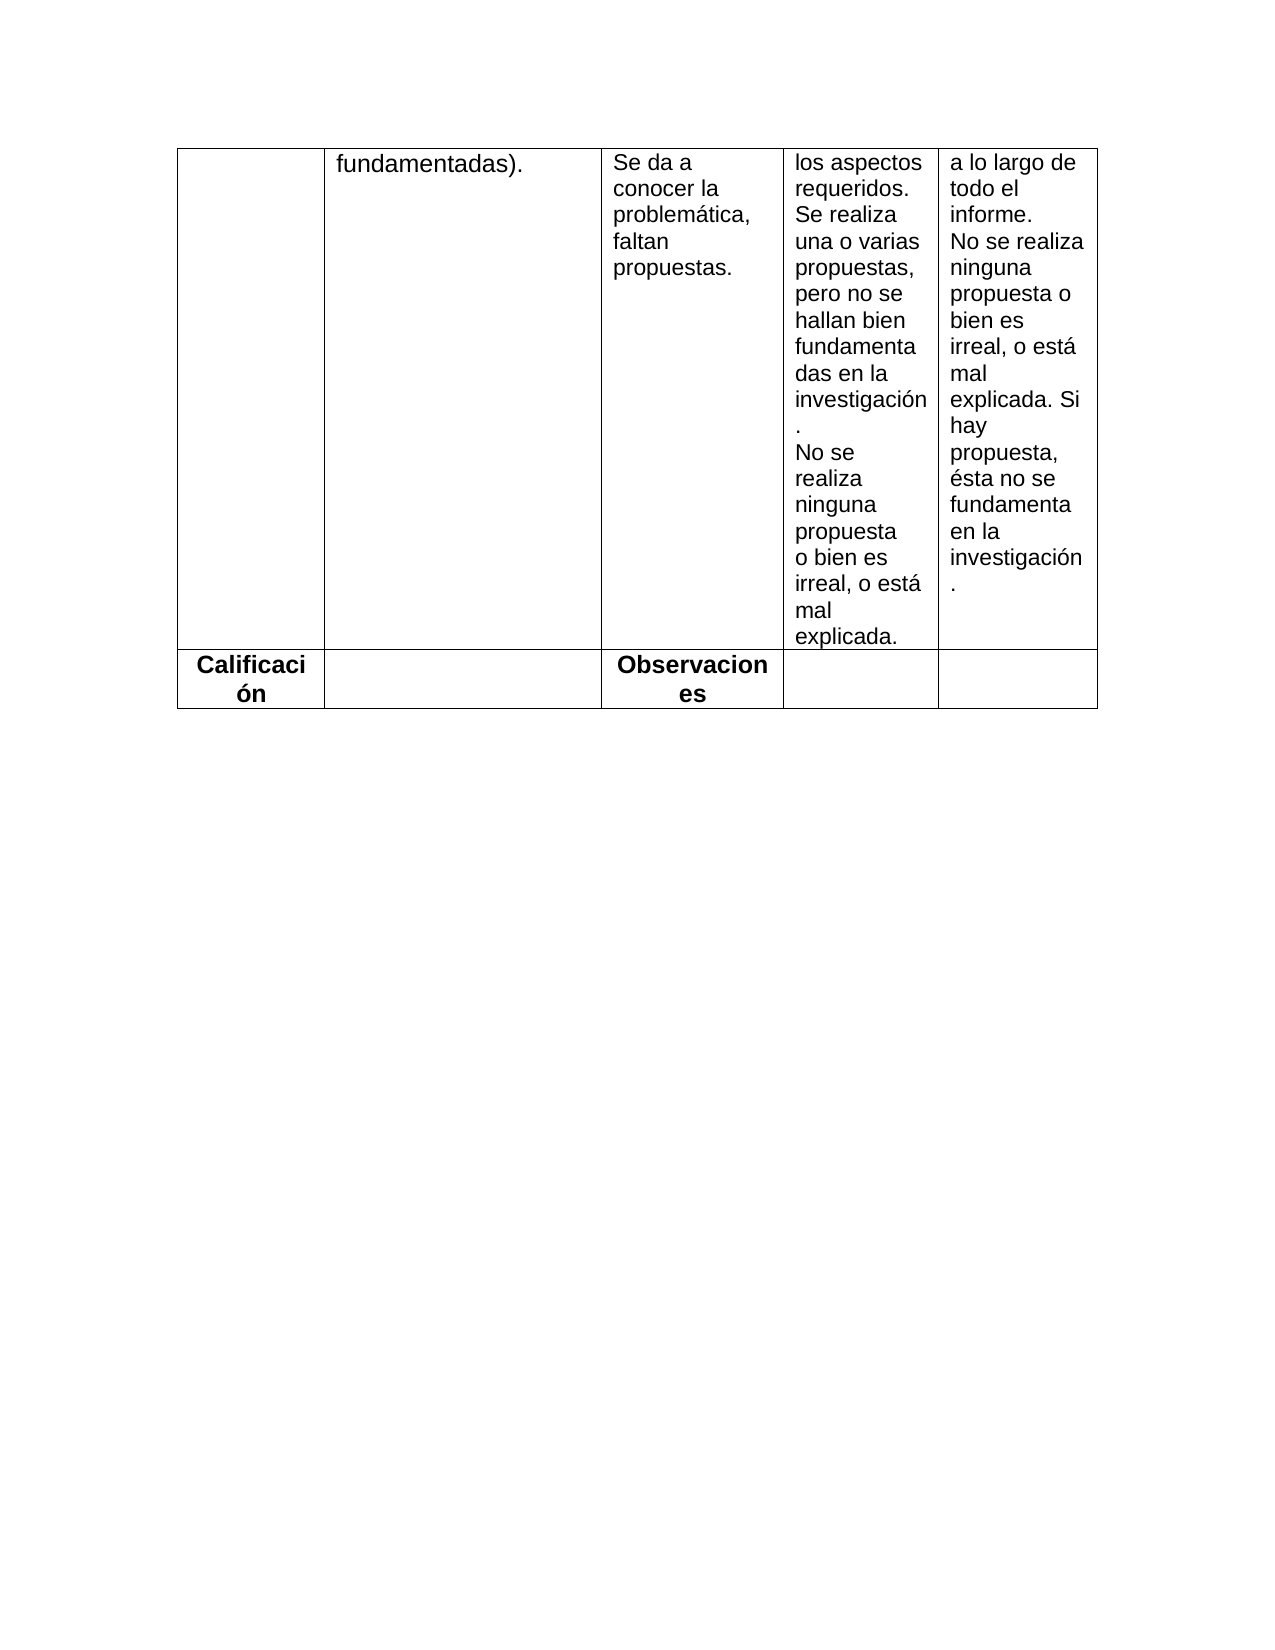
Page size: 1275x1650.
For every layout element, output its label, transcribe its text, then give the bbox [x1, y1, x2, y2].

table_cell Observaciones [602, 650, 783, 708]
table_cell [602, 149, 783, 649]
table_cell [178, 149, 324, 649]
table_cell [939, 650, 1097, 708]
table_cell [325, 650, 601, 708]
table_cell [784, 650, 938, 708]
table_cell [939, 149, 1097, 649]
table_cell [325, 149, 601, 649]
table_cell Calificación [178, 650, 324, 708]
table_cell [784, 149, 938, 649]
